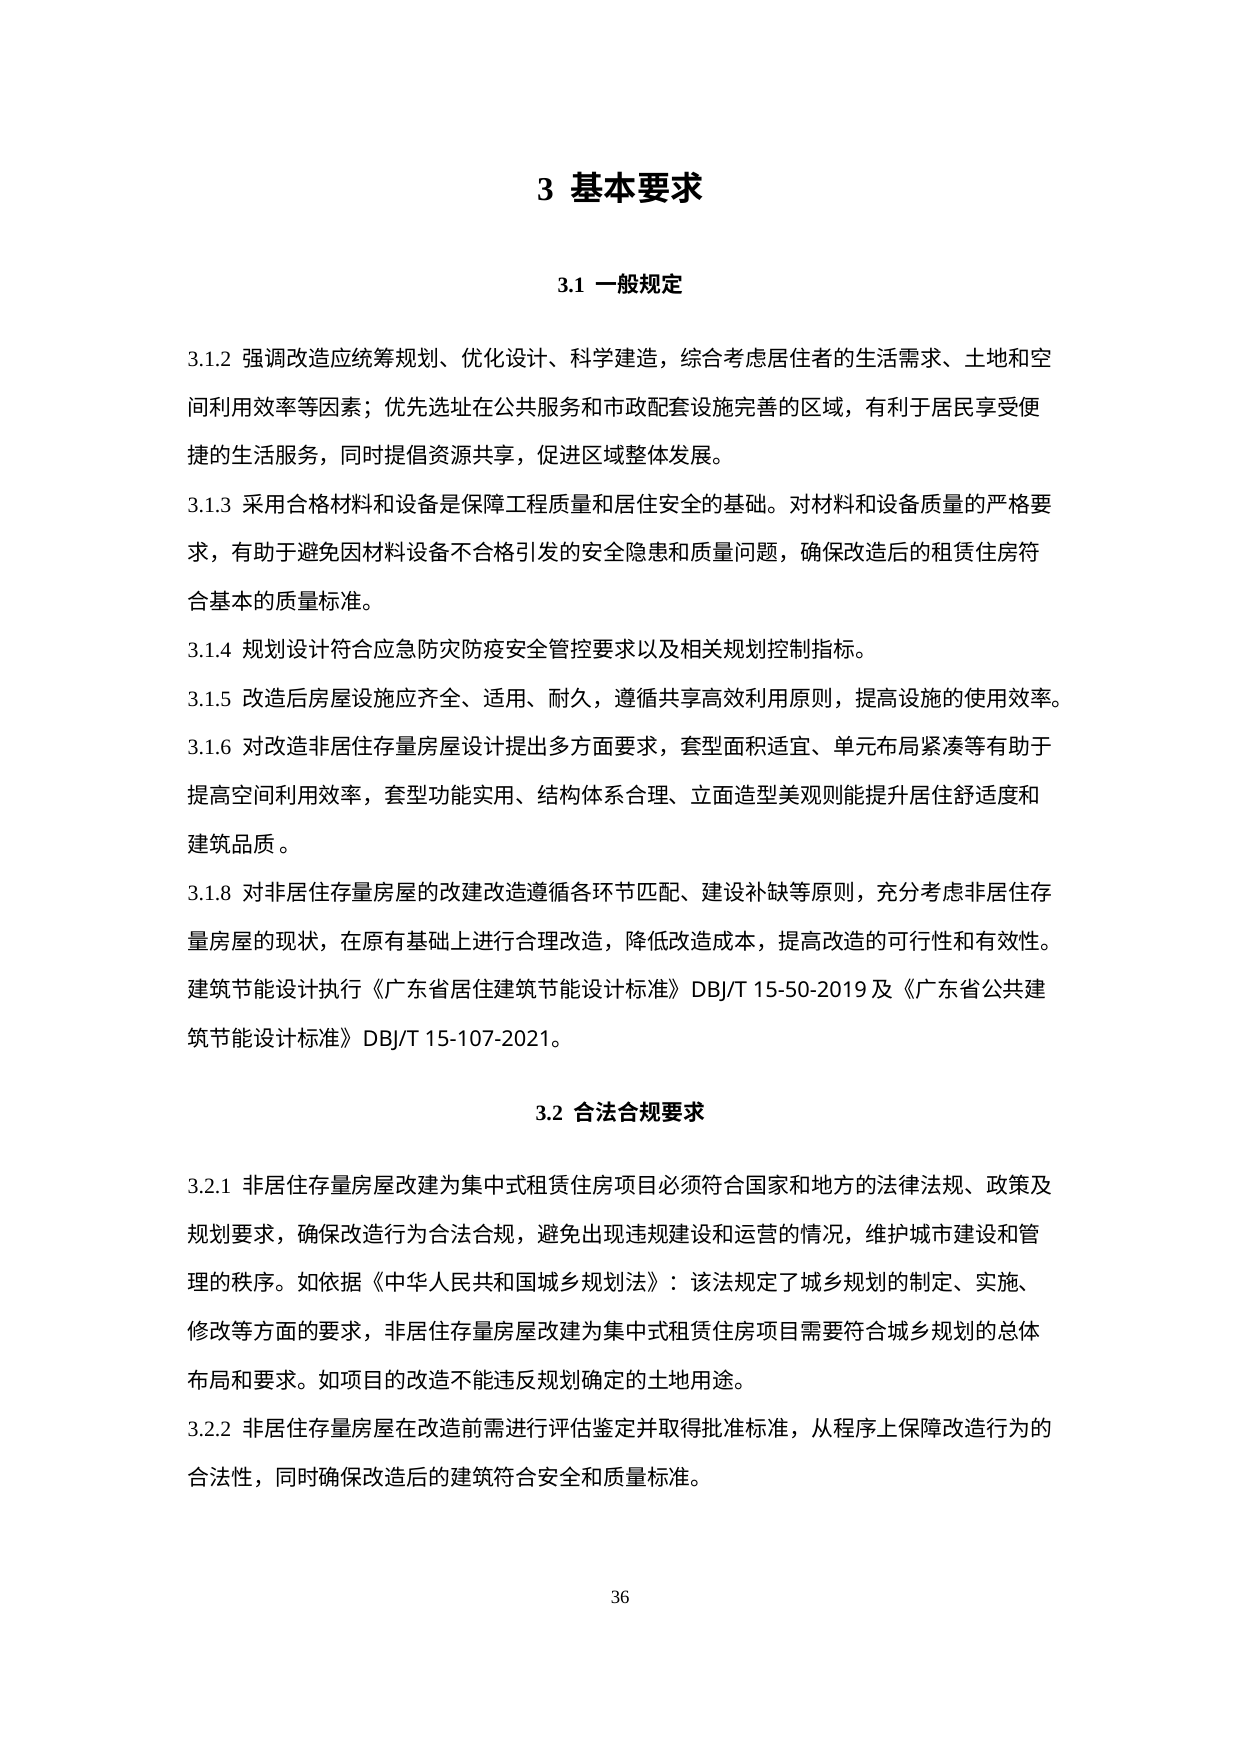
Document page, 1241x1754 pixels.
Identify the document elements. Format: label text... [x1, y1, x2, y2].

text 3.1.5 改造后房屋设施应齐全、适用、耐久，遵循共享高效利用原则，提高设施的使用效率。 [187, 680, 1053, 713]
text 3.2.2 非居住存量房屋在改造前需进行评估鉴定并取得批准标准，从程序上保障改造行为的合法性，同时确保改造后的建筑符合安全和质量标准。 [187, 1411, 1053, 1492]
text 3.1.8 对非居住存量房屋的改建改造遵循各环节匹配、建设补缺等原则，充分考虑非居住存量房屋的现状，在原有基础上进行合理改造，降低改造成本，提高改造的可行性和有效性。建筑节能设计执行《广东省居住建筑节能设计标准》DBJ/T 15-50-2019及《广东省公共建筑节能设计标准》DBJ/T 15-107-2021。 [187, 874, 1053, 1053]
subtitle 3.1 一般规定 [187, 267, 1053, 299]
text 3.1.2 强调改造应统筹规划、优化设计、科学建造，综合考虑居住者的生活需求、土地和空间利用效率等因素；优先选址在公共服务和市政配套设施完善的区域，有利于居民享受便捷的生活服务，同时提倡资源共享，促进区域整体发展。 [187, 340, 1053, 470]
text 3.1.4 规划设计符合应急防灾防疫安全管控要求以及相关规划控制指标。 [187, 632, 1053, 664]
text 3.1.6 对改造非居住存量房屋设计提出多方面要求，套型面积适宜、单元布局紧凑等有助于提高空间利用效率，套型功能实用、结构体系合理、立面造型美观则能提升居住舒适度和建筑品质 。 [187, 729, 1053, 859]
text 3.2.1 非居住存量房屋改建为集中式租赁住房项目必须符合国家和地方的法律法规、政策及规划要求，确保改造行为合法合规，避免出现违规建设和运营的情况，维护城市建设和管理的秩序。如依据《中华人民共和国城乡规划法》：该法规定了城乡规划的制定、实施、修改等方面的要求，非居住存量房屋改建为集中式租赁住房项目需要符合城乡规划的总体布局和要求。如项目的改造不能违反规划确定的土地用途。 [187, 1167, 1053, 1395]
text 3.1.3 采用合格材料和设备是保障工程质量和居住安全的基础。对材料和设备质量的严格要求，有助于避免因材料设备不合格引发的安全隐患和质量问题，确保改造后的租赁住房符合基本的质量标准。 [187, 486, 1053, 616]
subtitle 3.2 合法合规要求 [187, 1094, 1053, 1127]
text 3 基本要求 [187, 153, 1053, 218]
